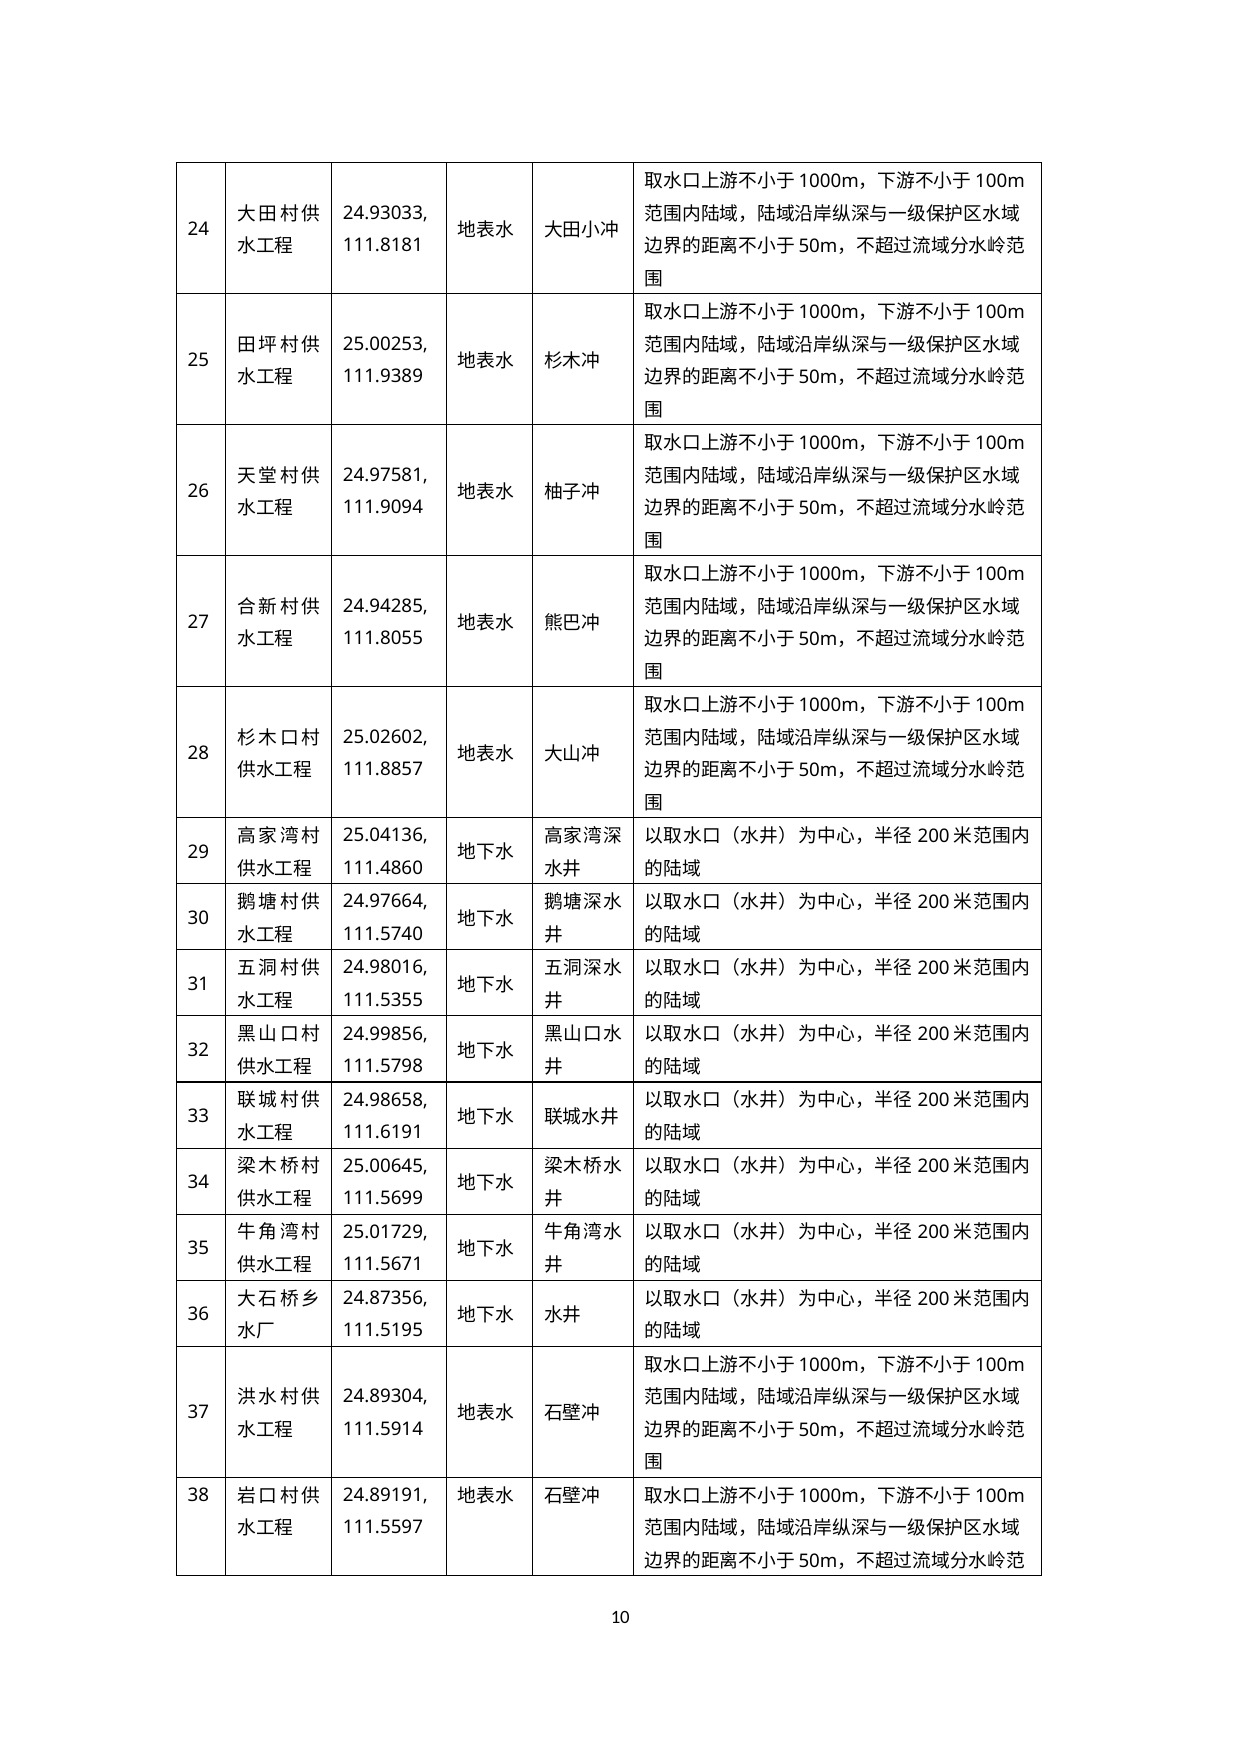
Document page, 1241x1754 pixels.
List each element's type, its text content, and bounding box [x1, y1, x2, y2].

table_cell 25.00253, 111.9389 [332, 294, 446, 424]
table_cell 以取水口（水井）为中心，半径200米范围内的陆域 [634, 818, 1041, 883]
table_cell 地表水 [447, 687, 532, 817]
table_cell 大石桥乡水厂 [226, 1281, 331, 1346]
table_cell 24.94285, 111.8055 [332, 556, 446, 686]
table_cell 36 [177, 1281, 225, 1346]
table_cell 地下水 [447, 1281, 532, 1346]
table_cell 鹅塘深水井 [533, 884, 633, 949]
table_cell 柚子冲 [533, 425, 633, 555]
table_cell 25.01729, 111.5671 [332, 1215, 446, 1279]
table_cell 25.04136, 111.4860 [332, 818, 446, 883]
table_cell 以取水口（水井）为中心，半径200米范围内的陆域 [634, 1149, 1041, 1213]
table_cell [634, 163, 1041, 293]
table_cell 岩口村供水工程 [226, 1478, 331, 1575]
table_cell 天堂村供水工程 [226, 425, 331, 555]
table_cell 25.00645, 111.5699 [332, 1149, 446, 1213]
table_cell 地下水 [447, 1083, 532, 1147]
table_cell 熊巴冲 [533, 556, 633, 686]
table_cell 田坪村供水工程 [226, 294, 331, 424]
table_cell 石壁冲 [533, 1347, 633, 1477]
table_cell 24.97581, 111.9094 [332, 425, 446, 555]
table_cell 28 [177, 687, 225, 817]
table_cell 24.99856, 111.5798 [332, 1016, 446, 1081]
table_cell 大田村供水工程 [226, 163, 331, 293]
table_cell 24.98016, 111.5355 [332, 950, 446, 1015]
table_cell 以取水口（水井）为中心，半径200米范围内的陆域 [634, 1016, 1041, 1081]
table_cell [634, 294, 1041, 424]
table_cell 五洞村供水工程 [226, 950, 331, 1015]
table_cell 24.89191, 111.5597 [332, 1478, 446, 1575]
table_cell 五洞深水井 [533, 950, 633, 1015]
table_cell 地下水 [447, 884, 532, 949]
table_cell 地下水 [447, 818, 532, 883]
table_cell 合新村供水工程 [226, 556, 331, 686]
table_cell 26 [177, 425, 225, 555]
table_cell 33 [177, 1083, 225, 1147]
table_cell 鹅塘村供水工程 [226, 884, 331, 949]
table_cell 以取水口（水井）为中心，半径200米范围内的陆域 [634, 1215, 1041, 1279]
table_cell 37 [177, 1347, 225, 1477]
table_cell 30 [177, 884, 225, 949]
table_cell 黑山口水井 [533, 1016, 633, 1081]
table_cell 梁木桥村供水工程 [226, 1149, 331, 1213]
table_cell 34 [177, 1149, 225, 1213]
table_cell 地表水 [447, 1347, 532, 1477]
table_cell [634, 1478, 1041, 1575]
table_cell 35 [177, 1215, 225, 1279]
table_cell 杉木口村供水工程 [226, 687, 331, 817]
table_cell 牛角湾村供水工程 [226, 1215, 331, 1279]
table_cell 24 [177, 163, 225, 293]
table_cell 24.98658, 111.6191 [332, 1083, 446, 1147]
table_cell 大田小冲 [533, 163, 633, 293]
table_cell 以取水口（水井）为中心，半径200米范围内的陆域 [634, 1083, 1041, 1147]
table_cell 地表水 [447, 425, 532, 555]
table_cell 24.93033, 111.8181 [332, 163, 446, 293]
table_cell 水井 [533, 1281, 633, 1346]
table_cell 洪水村供水工程 [226, 1347, 331, 1477]
table_cell 29 [177, 818, 225, 883]
table_cell 以取水口（水井）为中心，半径200米范围内的陆域 [634, 1281, 1041, 1346]
table_cell 地表水 [447, 1478, 532, 1575]
table_cell 地下水 [447, 1016, 532, 1081]
table_cell 24.87356, 111.5195 [332, 1281, 446, 1346]
table_cell 高家湾深水井 [533, 818, 633, 883]
table_cell 地表水 [447, 556, 532, 686]
table_cell 24.89304, 111.5914 [332, 1347, 446, 1477]
table_cell 以取水口（水井）为中心，半径200米范围内的陆域 [634, 950, 1041, 1015]
table_cell 大山冲 [533, 687, 633, 817]
table_cell 地表水 [447, 163, 532, 293]
table_cell 地表水 [447, 294, 532, 424]
table_cell 31 [177, 950, 225, 1015]
table_cell 高家湾村供水工程 [226, 818, 331, 883]
table_cell 取水口上游不小于1000m，下游不小于100m范围内陆域，陆域沿岸纵深与一级保护区水域边界的距离不小于50m，不超过流域分水岭范围 [634, 556, 1041, 686]
table_cell 联城村供水工程 [226, 1083, 331, 1147]
table_cell 地下水 [447, 1149, 532, 1213]
table_cell 牛角湾水井 [533, 1215, 633, 1279]
table_cell 25 [177, 294, 225, 424]
table_cell 25.02602, 111.8857 [332, 687, 446, 817]
table_cell 38 [177, 1478, 225, 1575]
table_cell 联城水井 [533, 1083, 633, 1147]
table_cell 杉木冲 [533, 294, 633, 424]
table_cell 地下水 [447, 1215, 532, 1279]
table_cell 以取水口（水井）为中心，半径200米范围内的陆域 [634, 884, 1041, 949]
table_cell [634, 1347, 1041, 1477]
table_cell 梁木桥水井 [533, 1149, 633, 1213]
table_cell 32 [177, 1016, 225, 1081]
table_cell 石壁冲 [533, 1478, 633, 1575]
table_cell 取水口上游不小于1000m，下游不小于100m范围内陆域，陆域沿岸纵深与一级保护区水域边界的距离不小于50m，不超过流域分水岭范围 [634, 687, 1041, 817]
table_cell 取水口上游不小于1000m，下游不小于100m范围内陆域，陆域沿岸纵深与一级保护区水域边界的距离不小于50m，不超过流域分水岭范围 [634, 425, 1041, 555]
table_cell 27 [177, 556, 225, 686]
table_cell 24.97664, 111.5740 [332, 884, 446, 949]
table_cell 地下水 [447, 950, 532, 1015]
table_cell 黑山口村供水工程 [226, 1016, 331, 1081]
